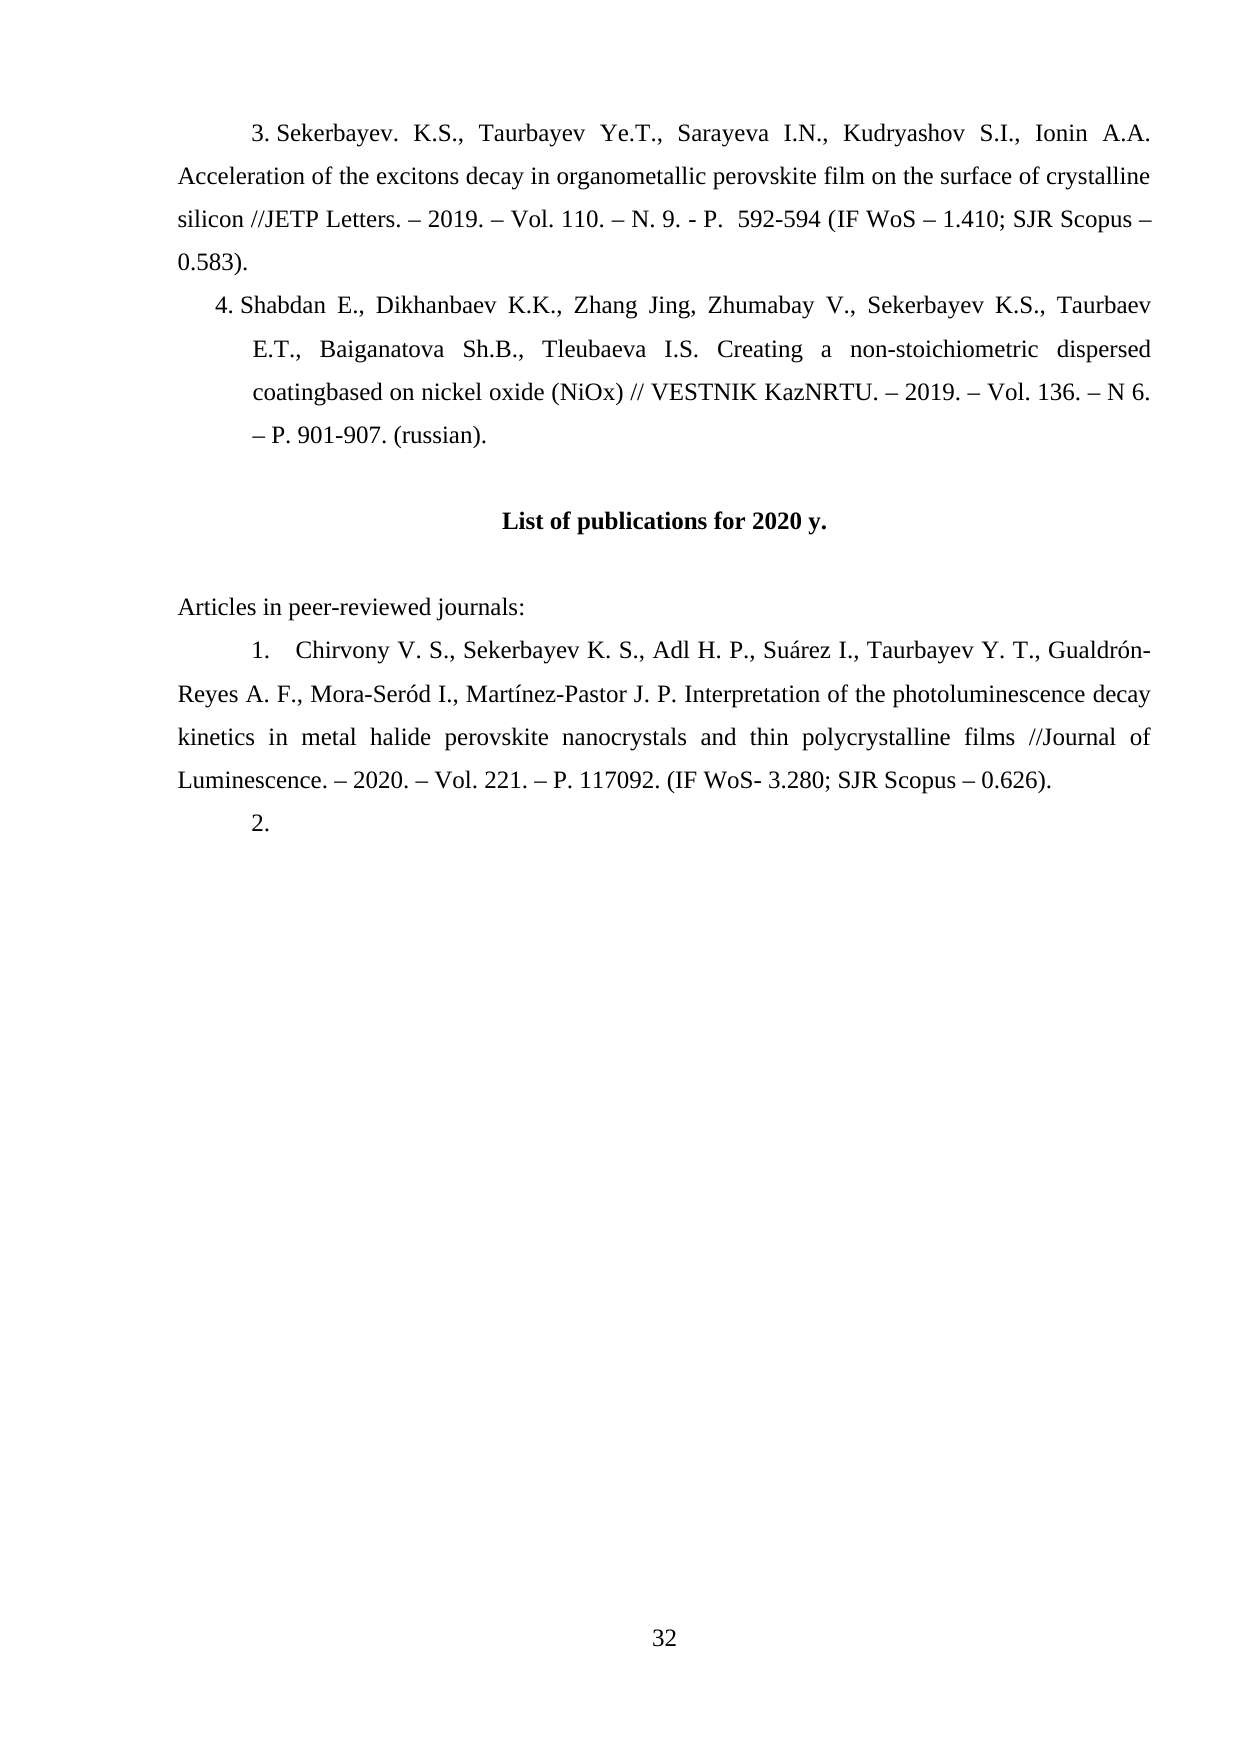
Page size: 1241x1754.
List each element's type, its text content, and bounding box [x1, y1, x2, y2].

list Shabdan E., Dikhanbaev K.K., Zhang Jing, Zhumabay V., Sekerbayev K.S., Taurbaev E.T., Baiganatova Sh.B., Tleubaeva I.S. Creating a non-stoichiometric dispersed coatingbased on nickel oxide (NiOx) // VESTNIK KazNRTU. – 2019. – Vol. 136. – N 6. – P. 901-907. (russian). [215, 291, 1152, 449]
list Chirvony V. S., Sekerbayev K. S., Adl H. P., Suárez I., Taurbayev Y. T., Gualdrón-Reyes A. F., Mora-Seród I., Martínez-Pastor J. P. Interpretation of the photoluminescence decay kinetics in metal halide perovskite nanocrystals and thin polycrystalline films //Journal of Luminescence. – 2020. – Vol. 221. – P. 117092. (IF WoS- 3.280; SJR Scopus – 0.626). [177, 636, 1152, 794]
list Sekerbayev. K.S., Taurbayev Ye.T., Sarayeva I.N., Kudryashov S.I., Ionin A.A. Acceleration of the excitons decay in organometallic perovskite film on the surface of crystalline silicon //JETP Letters. – 2019. – Vol. 110. – N. 9. - P. 592-594 (IF WoS – 1.410; SJR Scopus – 0.583). [177, 118, 1152, 276]
text List of publications for 2020 y. [177, 506, 1152, 535]
text Articles in peer-reviewed journals: [177, 592, 1152, 621]
